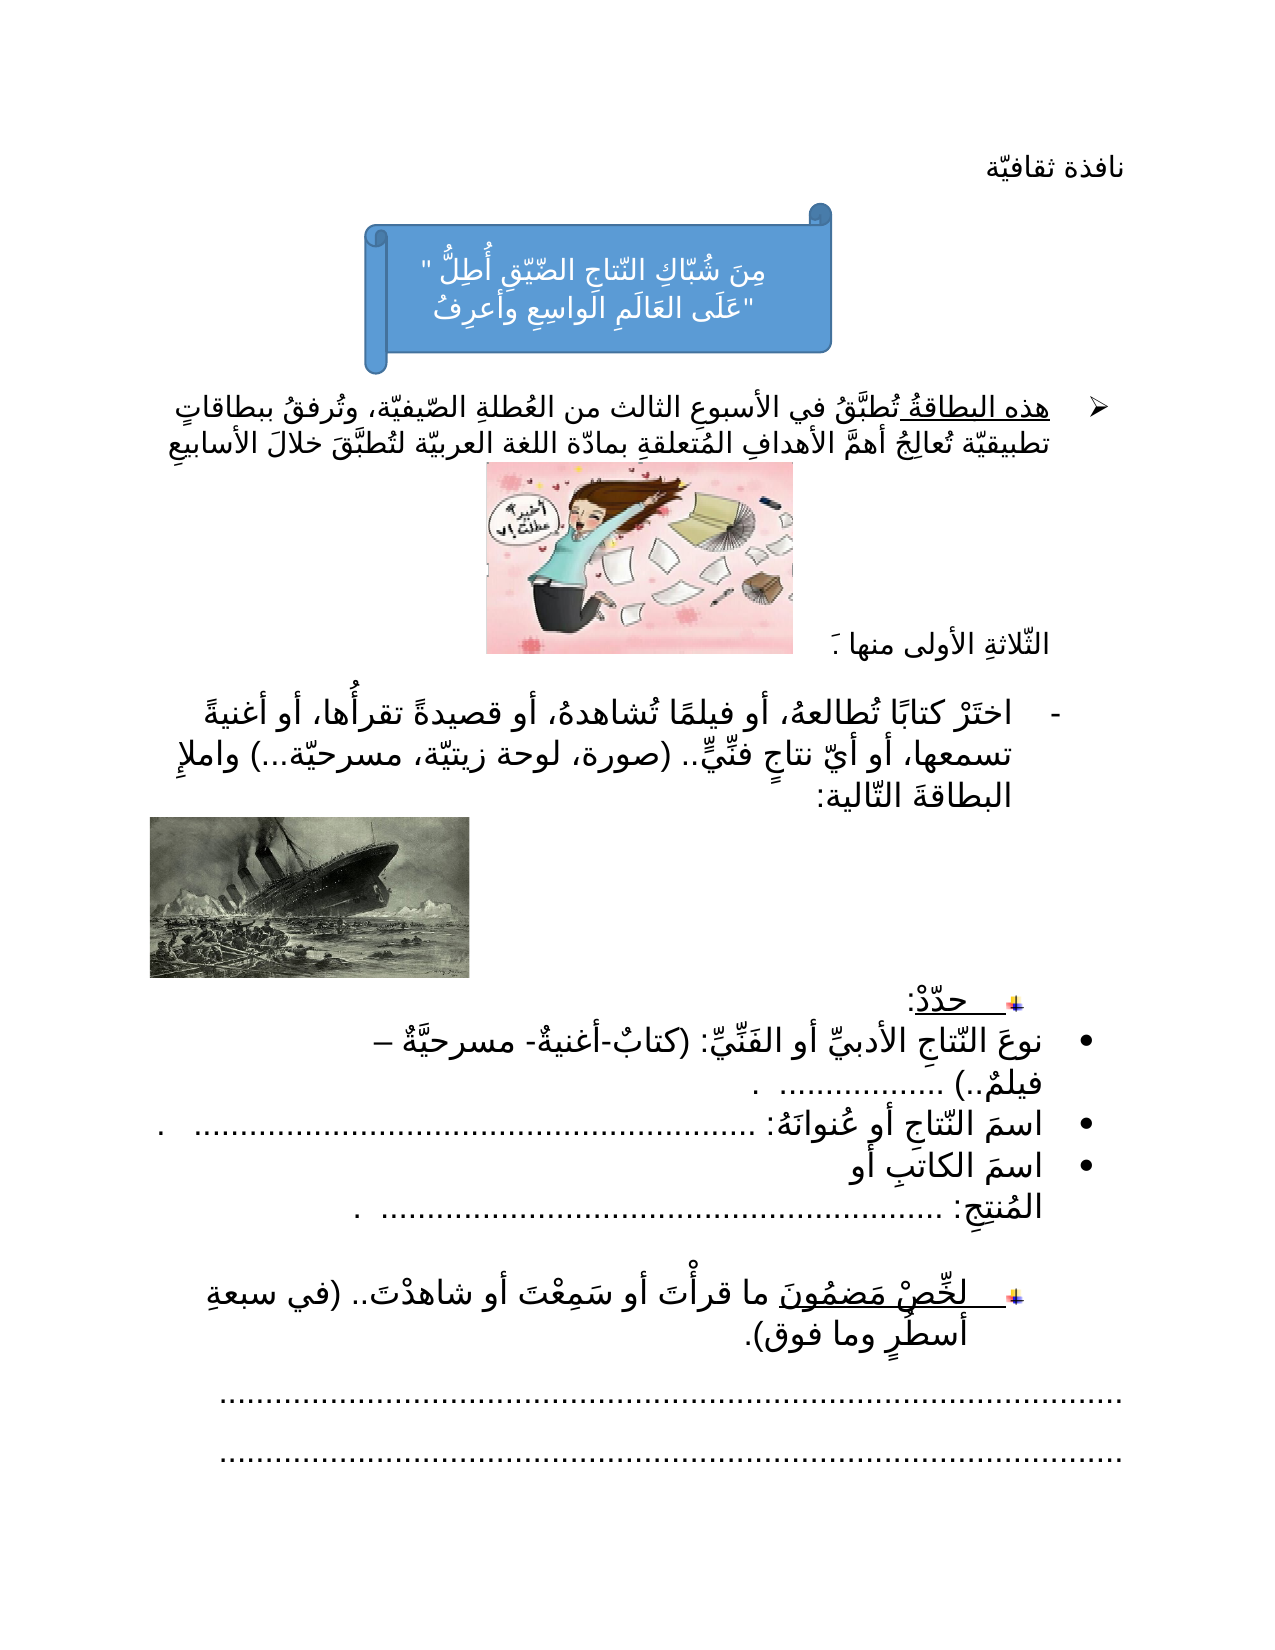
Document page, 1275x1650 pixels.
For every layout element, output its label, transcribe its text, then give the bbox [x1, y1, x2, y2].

picture [1006, 994, 1024, 1012]
text نافذة ثقافيّة [150, 150, 1125, 183]
picture [486, 462, 793, 654]
list هذه البطاقةُ تُطبَّقُ في الأسبوعِ الثالث من العُطلةِ الصّيفيّة، وتُرفقُ ببطاقاتٍ تطبيقيّة تُعالِجُ أهمَّ الأهدافِ المُتعلقةِ بمادّة اللغة العربيّة لتُطبَّقَ خلالَ الأسابيعِ الثّلاثةِ الأولى منها. َ [150, 390, 1087, 660]
list اسمَ الكاتبِ أو المُنتِجِ: ............................................................. . [150, 1146, 1081, 1226]
picture [149, 817, 470, 978]
list اختَرْ كتابًا تُطالعهُ، أو فيلمًا تُشاهدهُ، أو قصيدةً تقرأُها، أو أغنيةً تسمعها، أو أيّ نتاجٍ فنِّيٍّ.. (صورة، لوحة زيتيّة، مسرحيّة...) واملإِ البطاقةَ التّالية: [150, 693, 1050, 814]
text .................................................................................................. [150, 1431, 1125, 1469]
list حدّدْ: [150, 980, 1006, 1018]
list اسمَ النّتاجِ أو عُنوانَهُ: ............................................................. . [150, 1104, 1081, 1143]
picture [1006, 1287, 1024, 1305]
text .................................................................................................. [150, 1372, 1125, 1411]
list نوعَ النّتاجِ الأدبيِّ أو الفَنِّيِّ: (كتابٌ-أغنيةٌ- مسرحيَّةٌ – فيلمٌ..) .................. . [150, 1021, 1081, 1101]
list لخِّصْ مَضمُونَ ما قرأْتَ أو سَمِعْتَ أو شاهدْتَ.. (في سبعةِ أسطُرٍ وما فوق). [150, 1273, 1006, 1353]
